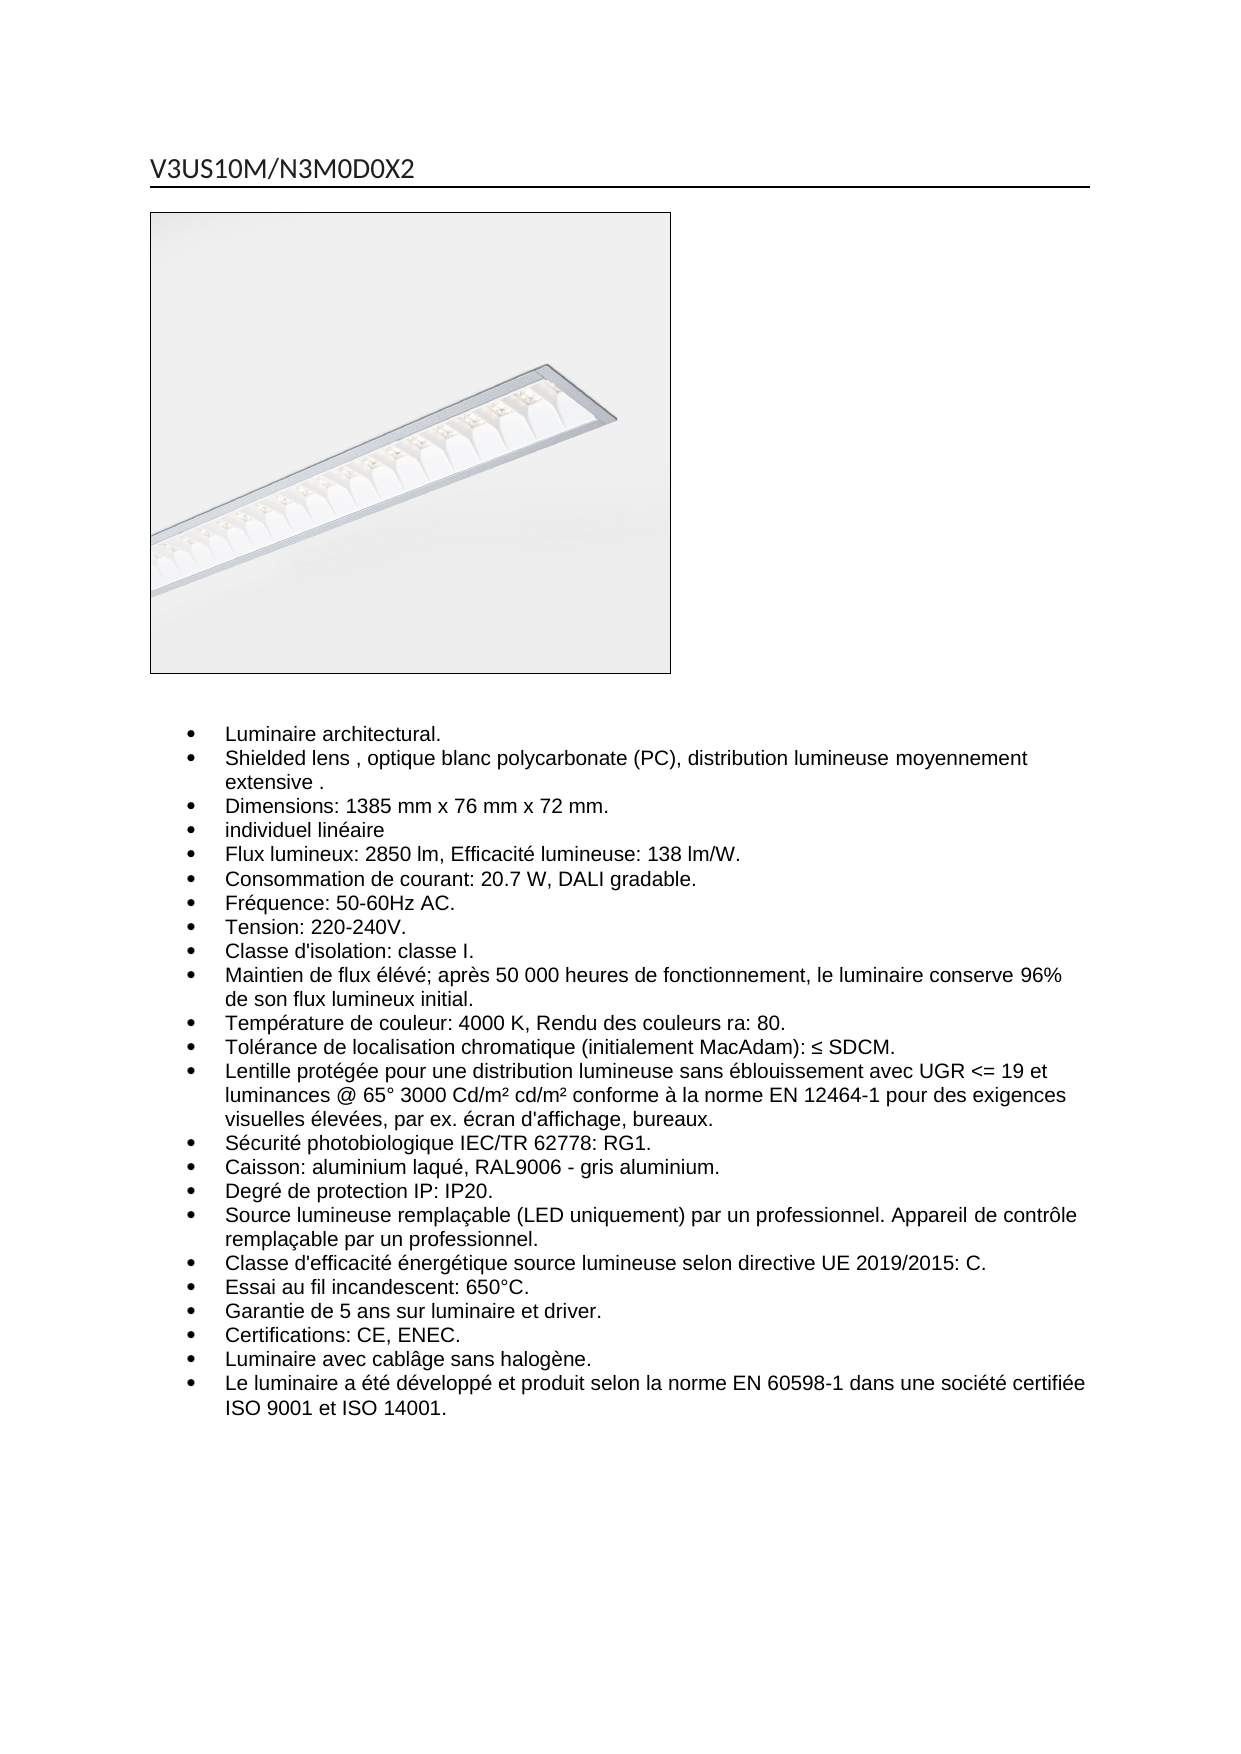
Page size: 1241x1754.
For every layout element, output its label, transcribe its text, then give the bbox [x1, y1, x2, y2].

list Shielded lens , optique blanc polycarbonate (PC), distribution lumineuse moyennement extensive . [187, 746, 1090, 794]
list Fréquence: 50-60Hz AC. [187, 890, 1090, 914]
list individuel linéaire [187, 818, 1090, 842]
list Flux lumineux: 2850 lm, Efficacité lumineuse: 138 lm/W. [187, 842, 1090, 866]
list Maintien de flux élévé; après 50 000 heures de fonctionnement, le luminaire conserve 96% de son flux lumineux initial. [187, 963, 1090, 1011]
list Classe d'efficacité énergétique source lumineuse selon directive UE 2019/2015: C. [187, 1251, 1090, 1275]
list Degré de protection IP: IP20. [187, 1179, 1090, 1203]
list Certifications: CE, ENEC. [187, 1323, 1090, 1347]
list Essai au fil incandescent: 650°C. [187, 1275, 1090, 1299]
list Température de couleur: 4000 K, Rendu des couleurs ra: 80. [187, 1011, 1090, 1035]
list Dimensions: 1385 mm x 76 mm x 72 mm. [187, 794, 1090, 818]
text V3US10M/N3M0D0X2 [150, 150, 1090, 186]
list Garantie de 5 ans sur luminaire et driver. [187, 1299, 1090, 1323]
list Tolérance de localisation chromatique (initialement MacAdam): ≤ SDCM. [187, 1035, 1090, 1059]
list Luminaire avec cablâge sans halogène. [187, 1347, 1090, 1371]
list Caisson: aluminium laqué, RAL9006 - gris aluminium. [187, 1155, 1090, 1179]
picture [151, 213, 670, 673]
list Classe d'isolation: classe I. [187, 938, 1090, 963]
list Source lumineuse remplaçable (LED uniquement) par un professionnel. Appareil de contrôle remplaçable par un professionnel. [187, 1203, 1090, 1251]
list Luminaire architectural. [187, 722, 1090, 746]
list Consommation de courant: 20.7 W, DALI gradable. [187, 866, 1090, 890]
list Lentille protégée pour une distribution lumineuse sans éblouissement avec UGR <= 19 et luminances @ 65° 3000 Cd/m² cd/m² conforme à la norme EN 12464-1 pour des exigences visuelles élevées, par ex. écran d'affichage, bureaux. [187, 1059, 1090, 1131]
list Le luminaire a été développé et produit selon la norme EN 60598-1 dans une société certifiée ISO 9001 et ISO 14001. [187, 1371, 1090, 1419]
list Tension: 220-240V. [187, 914, 1090, 938]
list Sécurité photobiologique IEC/TR 62778: RG1. [187, 1131, 1090, 1155]
